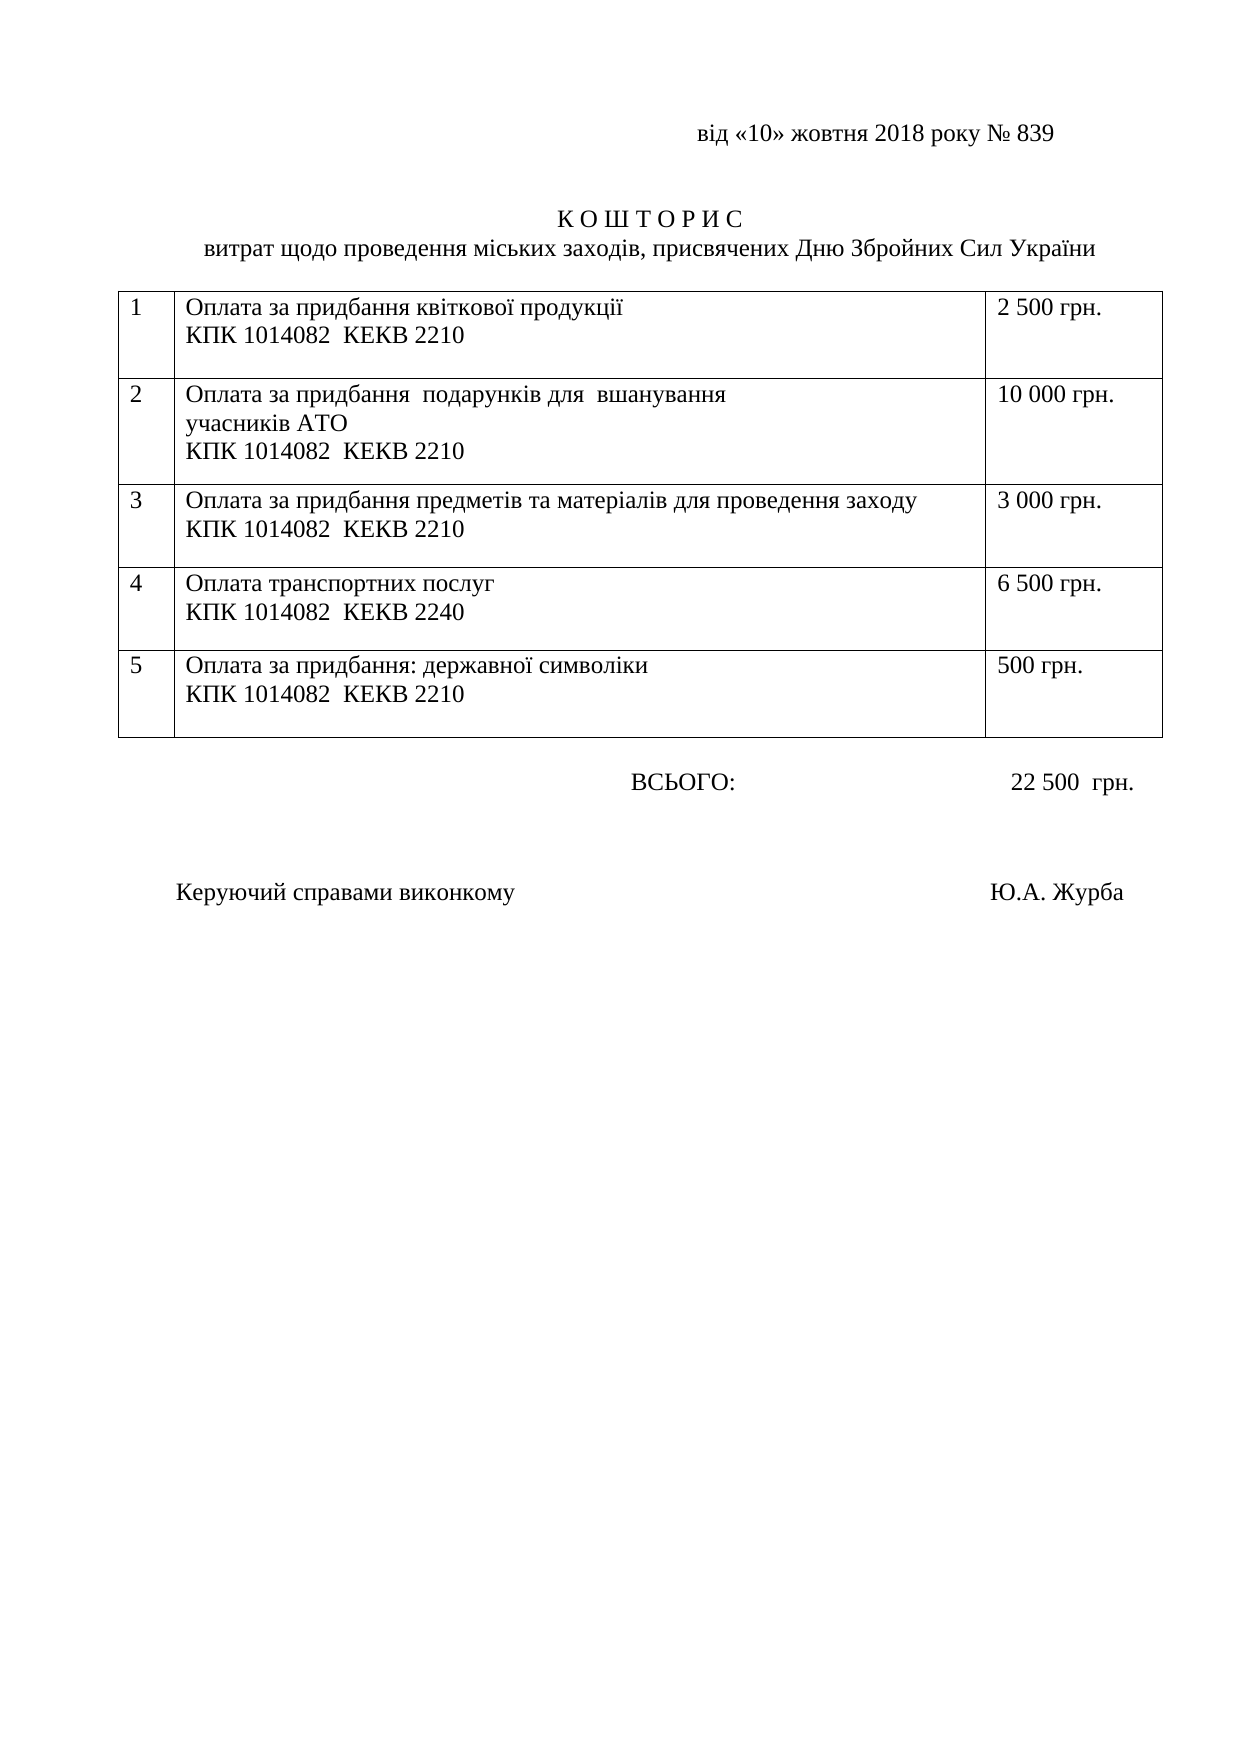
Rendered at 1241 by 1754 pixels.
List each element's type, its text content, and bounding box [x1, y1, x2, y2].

table_cell Оплата за придбання предметів та матеріалів для проведення заходу КПК 1014082 КЕКВ 2210 [175, 485, 985, 567]
text К О Ш Т О Р И С [118, 204, 1181, 233]
table_cell 2 [119, 379, 174, 484]
table_cell 500 грн. [986, 651, 1162, 737]
table_cell 4 [119, 568, 174, 649]
table_header Оплата за придбання квіткової продукції КПК 1014082 КЕКВ 2210 [175, 292, 985, 378]
table_cell 6 500 грн. [986, 568, 1162, 649]
table_header 2 500 грн. [986, 292, 1162, 378]
text від «10» жовтня 2018 року № 839 [118, 118, 1181, 176]
text ВСЬОГО: 22 500 грн. [118, 767, 1181, 795]
table_cell Оплата транспортних послуг КПК 1014082 КЕКВ 2240 [175, 568, 985, 649]
table_cell 10 000 грн. [986, 379, 1162, 484]
table_header 1 [119, 292, 174, 378]
text Керуючий справами виконкому Ю.А. Журба [118, 877, 1181, 906]
table_cell Оплата за придбання: державної символіки КПК 1014082 КЕКВ 2210 [175, 651, 985, 737]
table_cell 3 [119, 485, 174, 567]
text витрат щодо проведення міських заходів, присвячених Дню Збройних Сил України [118, 233, 1181, 262]
table_cell 5 [119, 651, 174, 737]
table_cell Оплата за придбання подарунків для вшанування учасників АТО КПК 1014082 КЕКВ 2210 [175, 379, 985, 484]
table_cell 3 000 грн. [986, 485, 1162, 567]
